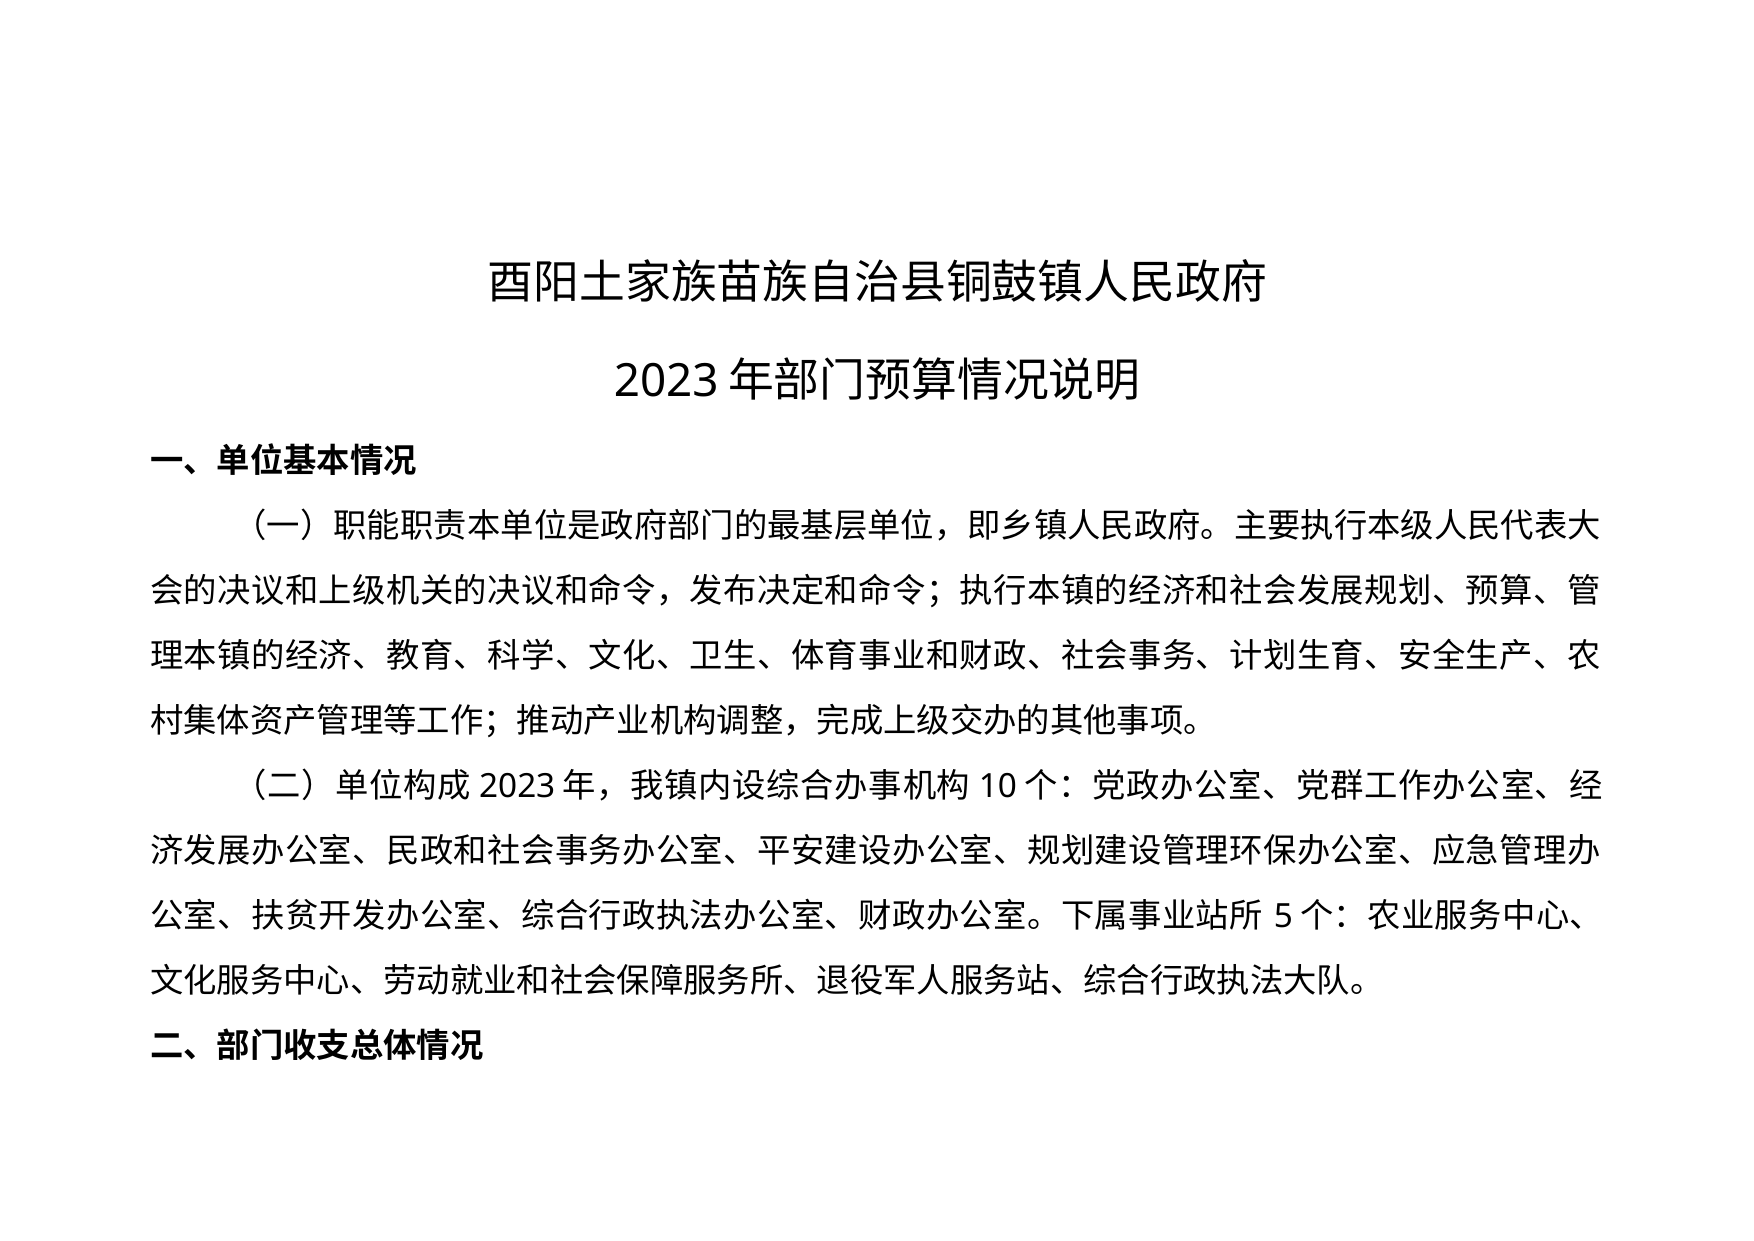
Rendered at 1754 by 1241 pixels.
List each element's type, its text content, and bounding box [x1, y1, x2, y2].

text 二、部门收支总体情况 [150, 1010, 1604, 1075]
text （二）单位构成2023年，我镇内设综合办事机构10个：党政办公室、党群工作办公室、经济发展办公室、民政和社会事务办公室、平安建设办公室、规划建设管理环保办公室、应急管理办公室、扶贫开发办公室、综合行政执法办公室、财政办公室。下属事业站所5个：农业服务中心、文化服务中心、劳动就业和社会保障服务所、退役军人服务站、综合行政执法大队。 [150, 750, 1604, 1010]
text 2023年部门预算情况说明 [150, 328, 1604, 425]
text 一、单位基本情况 [150, 425, 1604, 490]
text （一）职能职责本单位是政府部门的最基层单位，即乡镇人民政府。主要执行本级人民代表大会的决议和上级机关的决议和命令，发布决定和命令；执行本镇的经济和社会发展规划、预算、管理本镇的经济、教育、科学、文化、卫生、体育事业和财政、社会事务、计划生育、安全生产、农村集体资产管理等工作；推动产业机构调整，完成上级交办的其他事项。 [150, 490, 1604, 750]
text 酉阳土家族苗族自治县铜鼓镇人民政府 [150, 230, 1604, 328]
